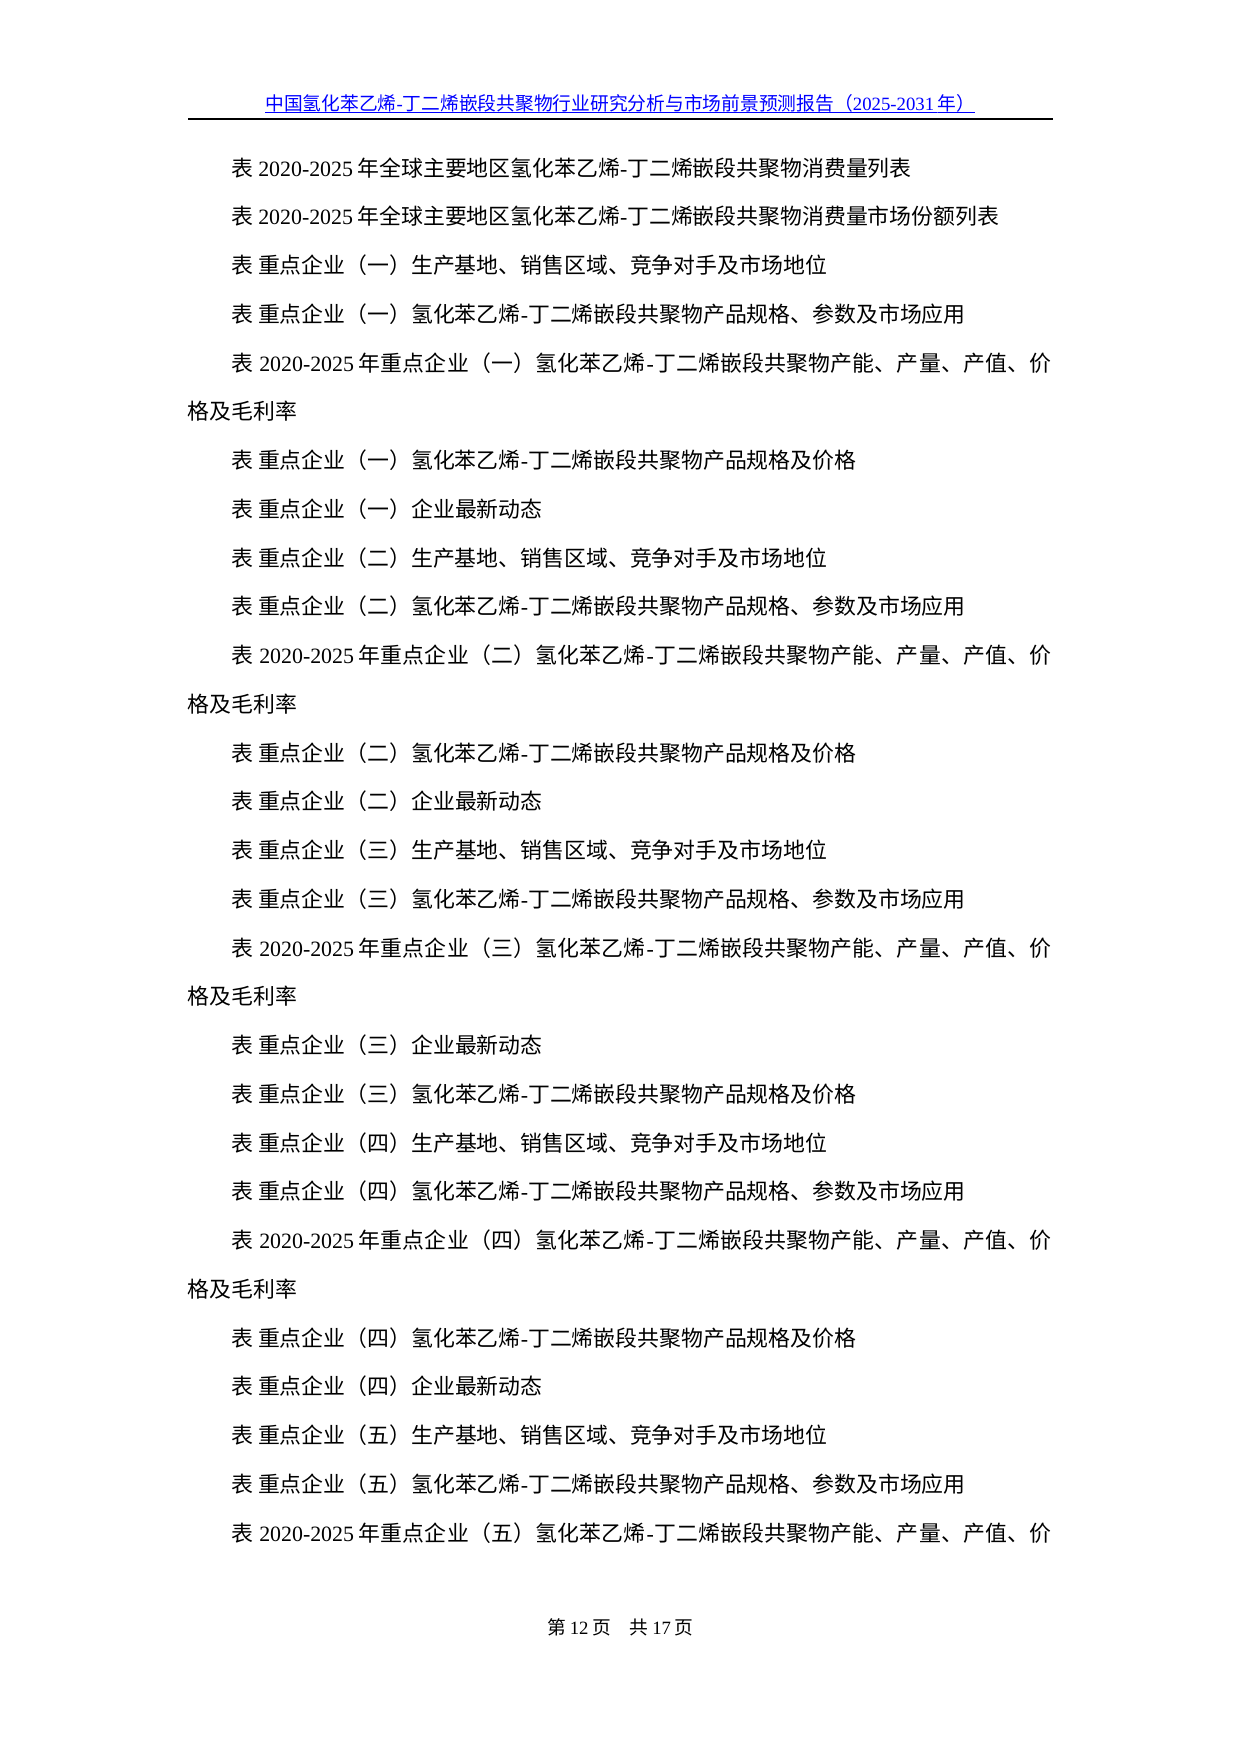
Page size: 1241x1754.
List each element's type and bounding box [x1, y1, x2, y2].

text [187, 150, 1053, 1548]
